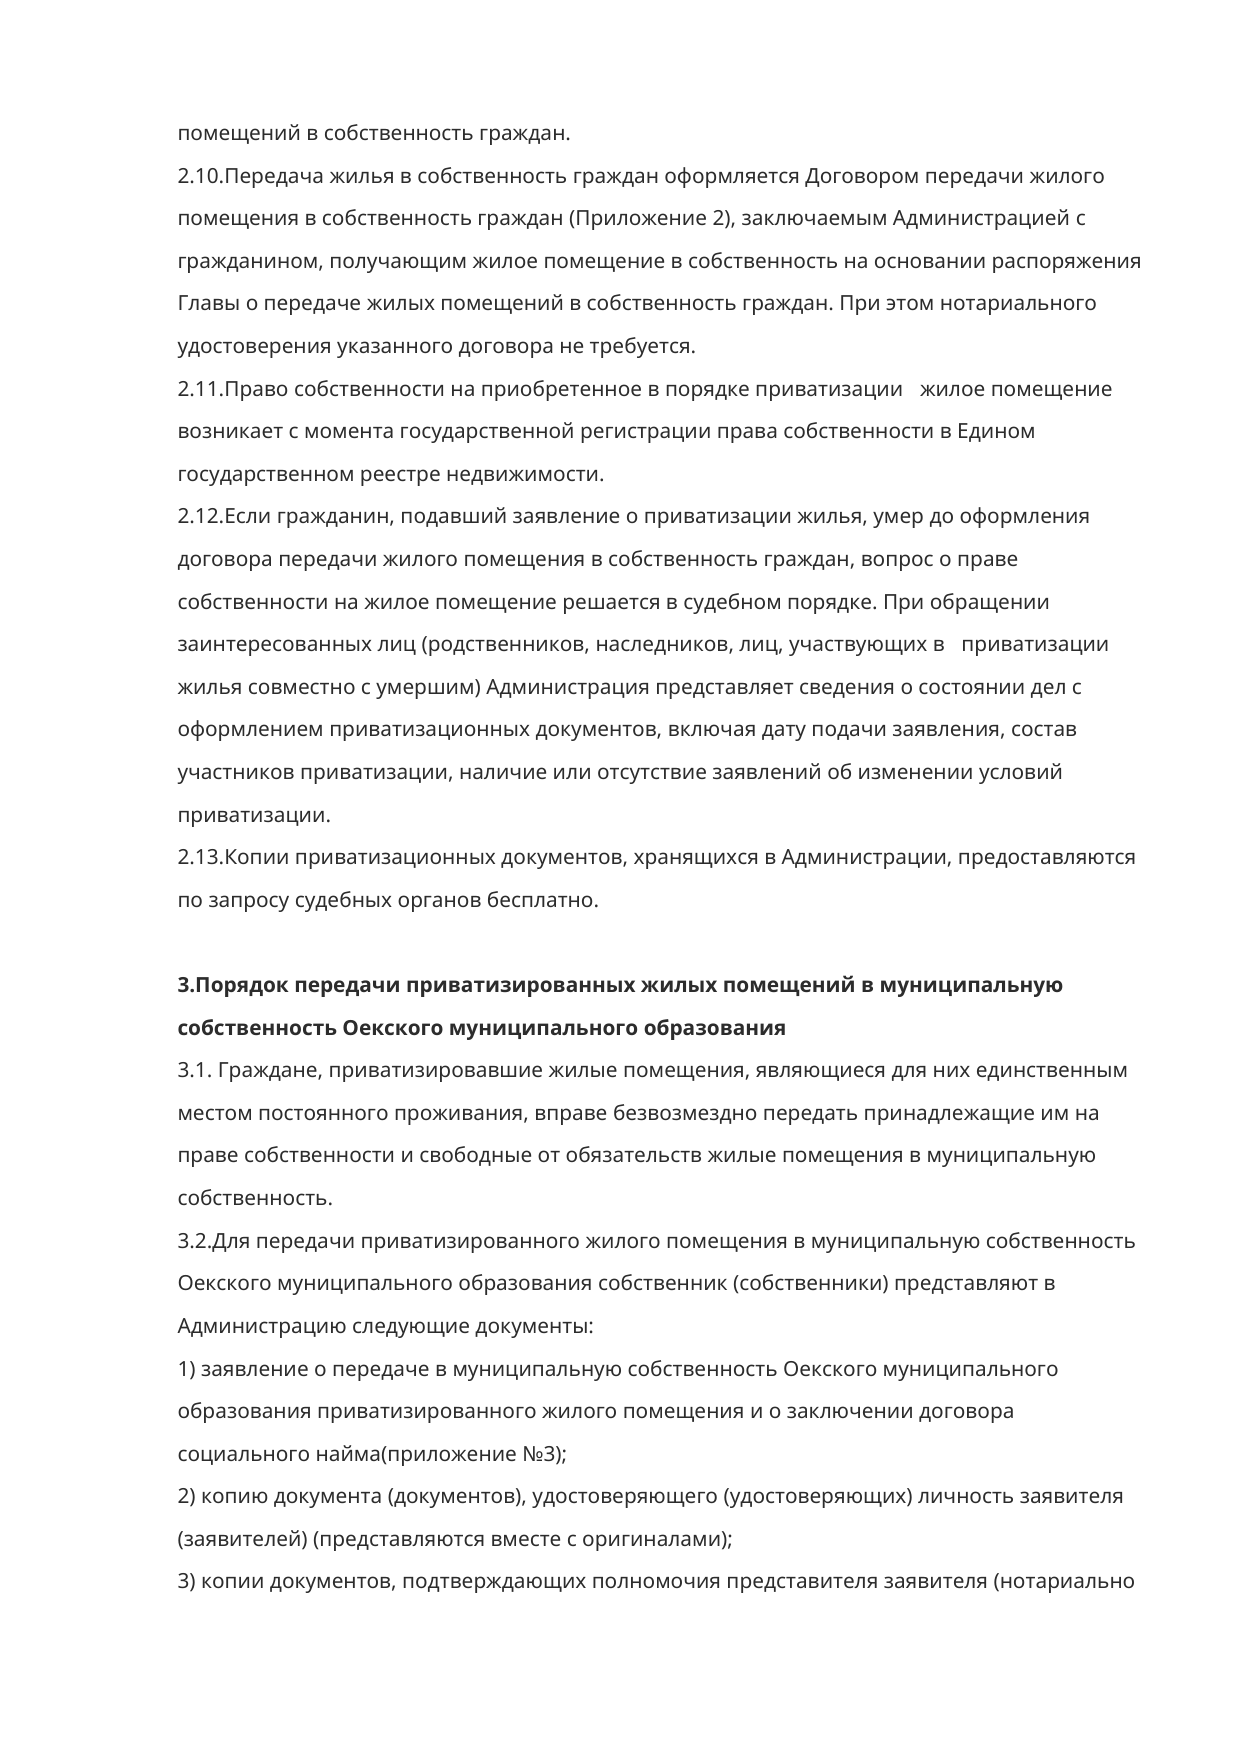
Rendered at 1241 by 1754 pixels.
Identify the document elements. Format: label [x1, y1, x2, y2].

text [177, 118, 1152, 1595]
